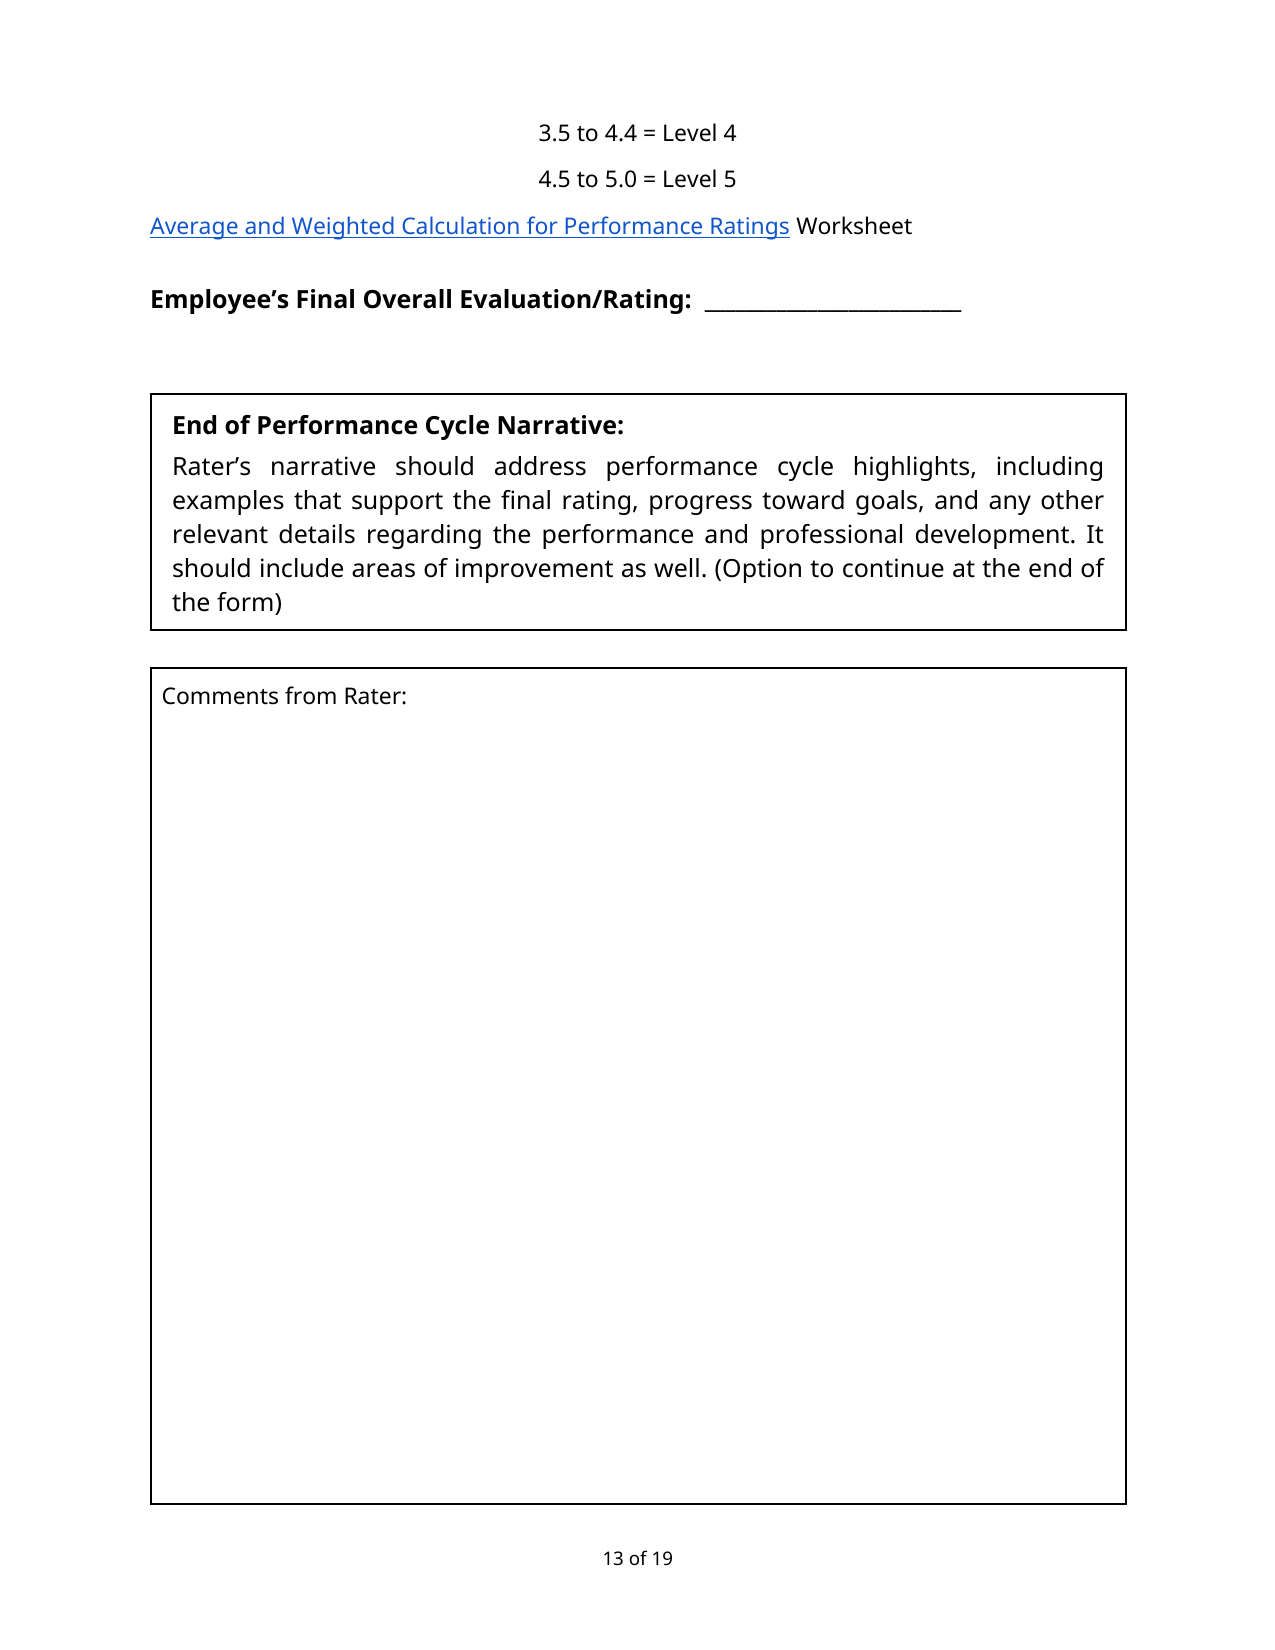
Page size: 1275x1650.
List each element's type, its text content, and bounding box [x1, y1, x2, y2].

table_header End of Performance Cycle Narrative: Rater’s narrative should address performance cycle highlights, including examples that support the final rating, progress toward goals, and any other relevant details regarding the performance and professional development. It should include areas of improvement as well. (Option to continue at the end of the form) [152, 395, 1125, 629]
text Average and Weighted Calculation for Performance Ratings Worksheet [150, 210, 1125, 241]
subtitle Employee’s Final Overall Evaluation/Rating: _________________________ [150, 282, 1125, 316]
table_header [152, 669, 1125, 1503]
text 4.5 to 5.0 = Level 5 [150, 163, 1125, 194]
text 3.5 to 4.4 = Level 4 [150, 116, 1125, 148]
